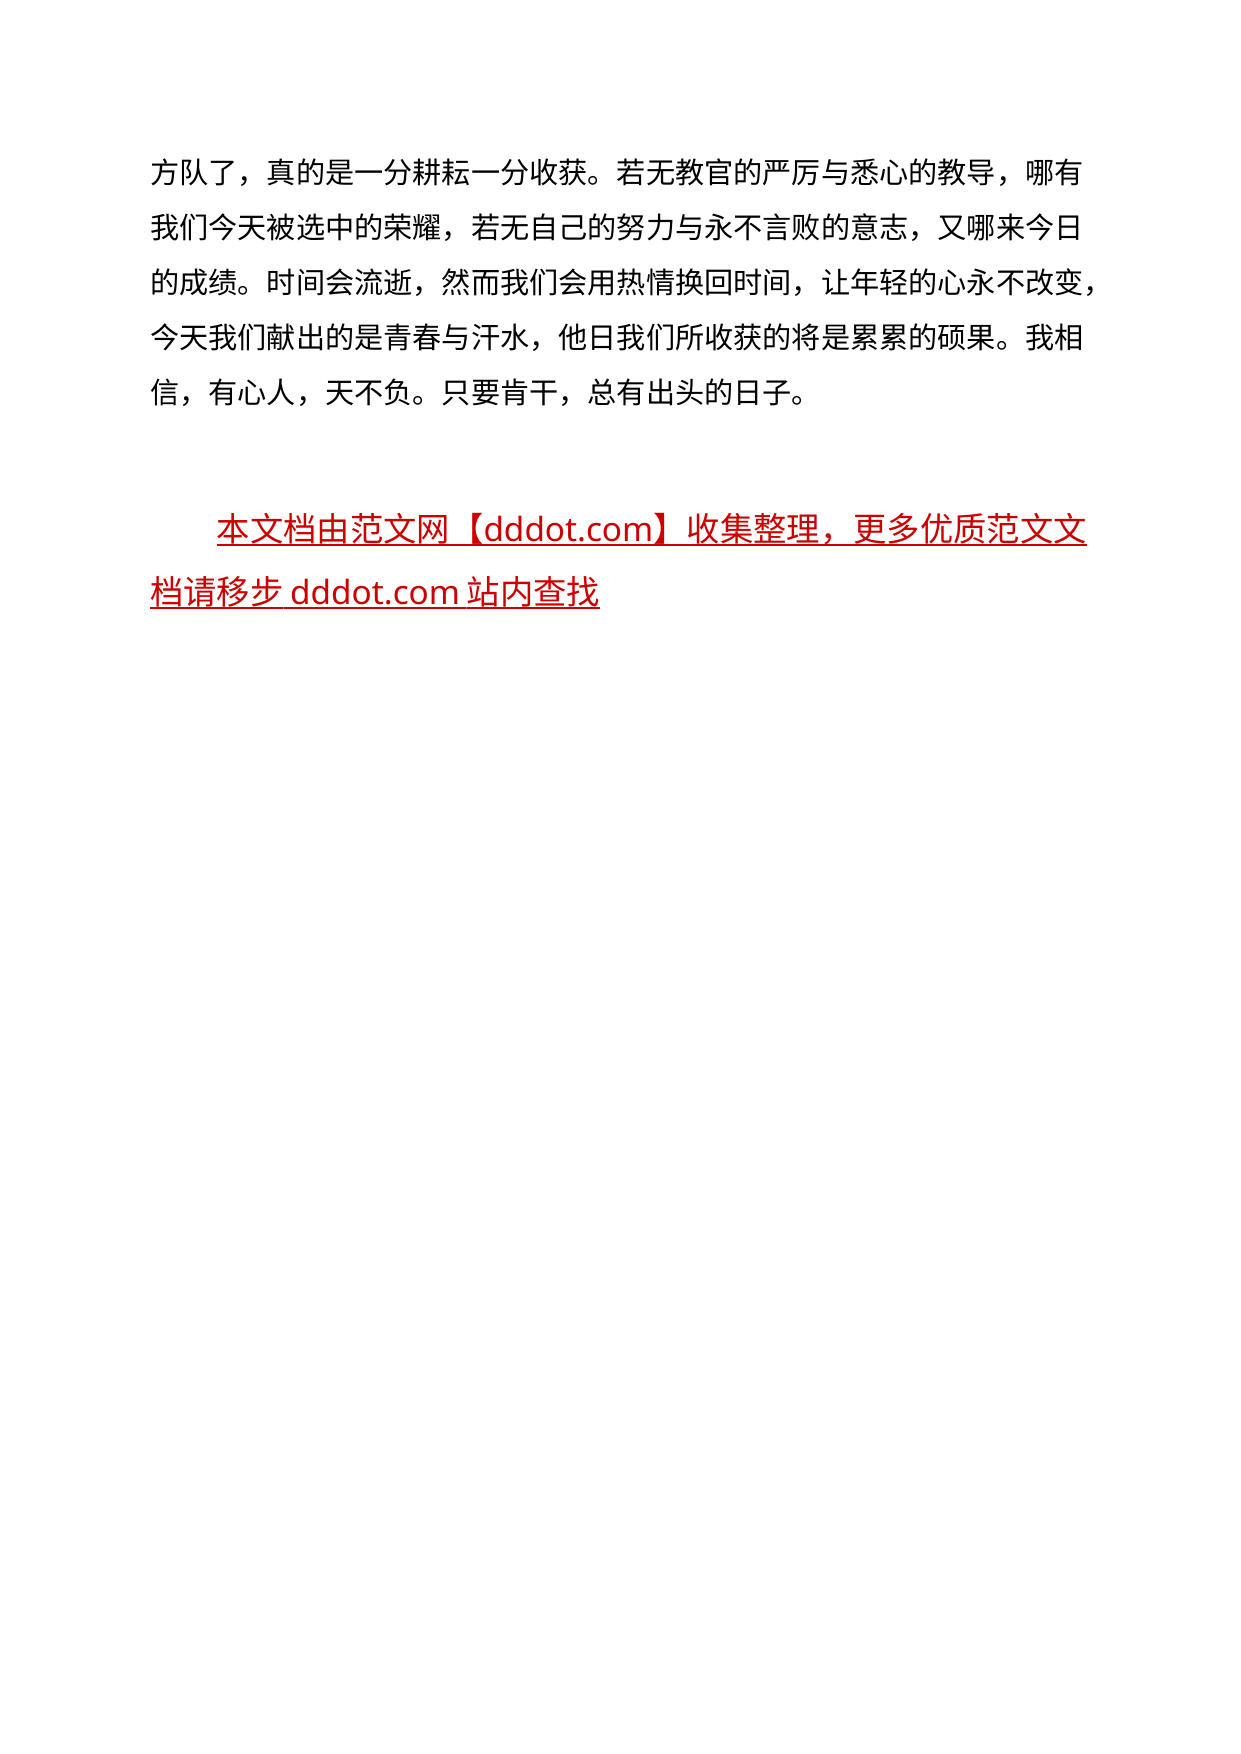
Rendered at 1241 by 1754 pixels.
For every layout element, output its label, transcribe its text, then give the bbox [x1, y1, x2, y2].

text 本文档由范文网【dddot.com】收集整理，更多优质范文文档请移步dddot.com站内查找 [150, 503, 1090, 614]
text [150, 150, 1090, 412]
